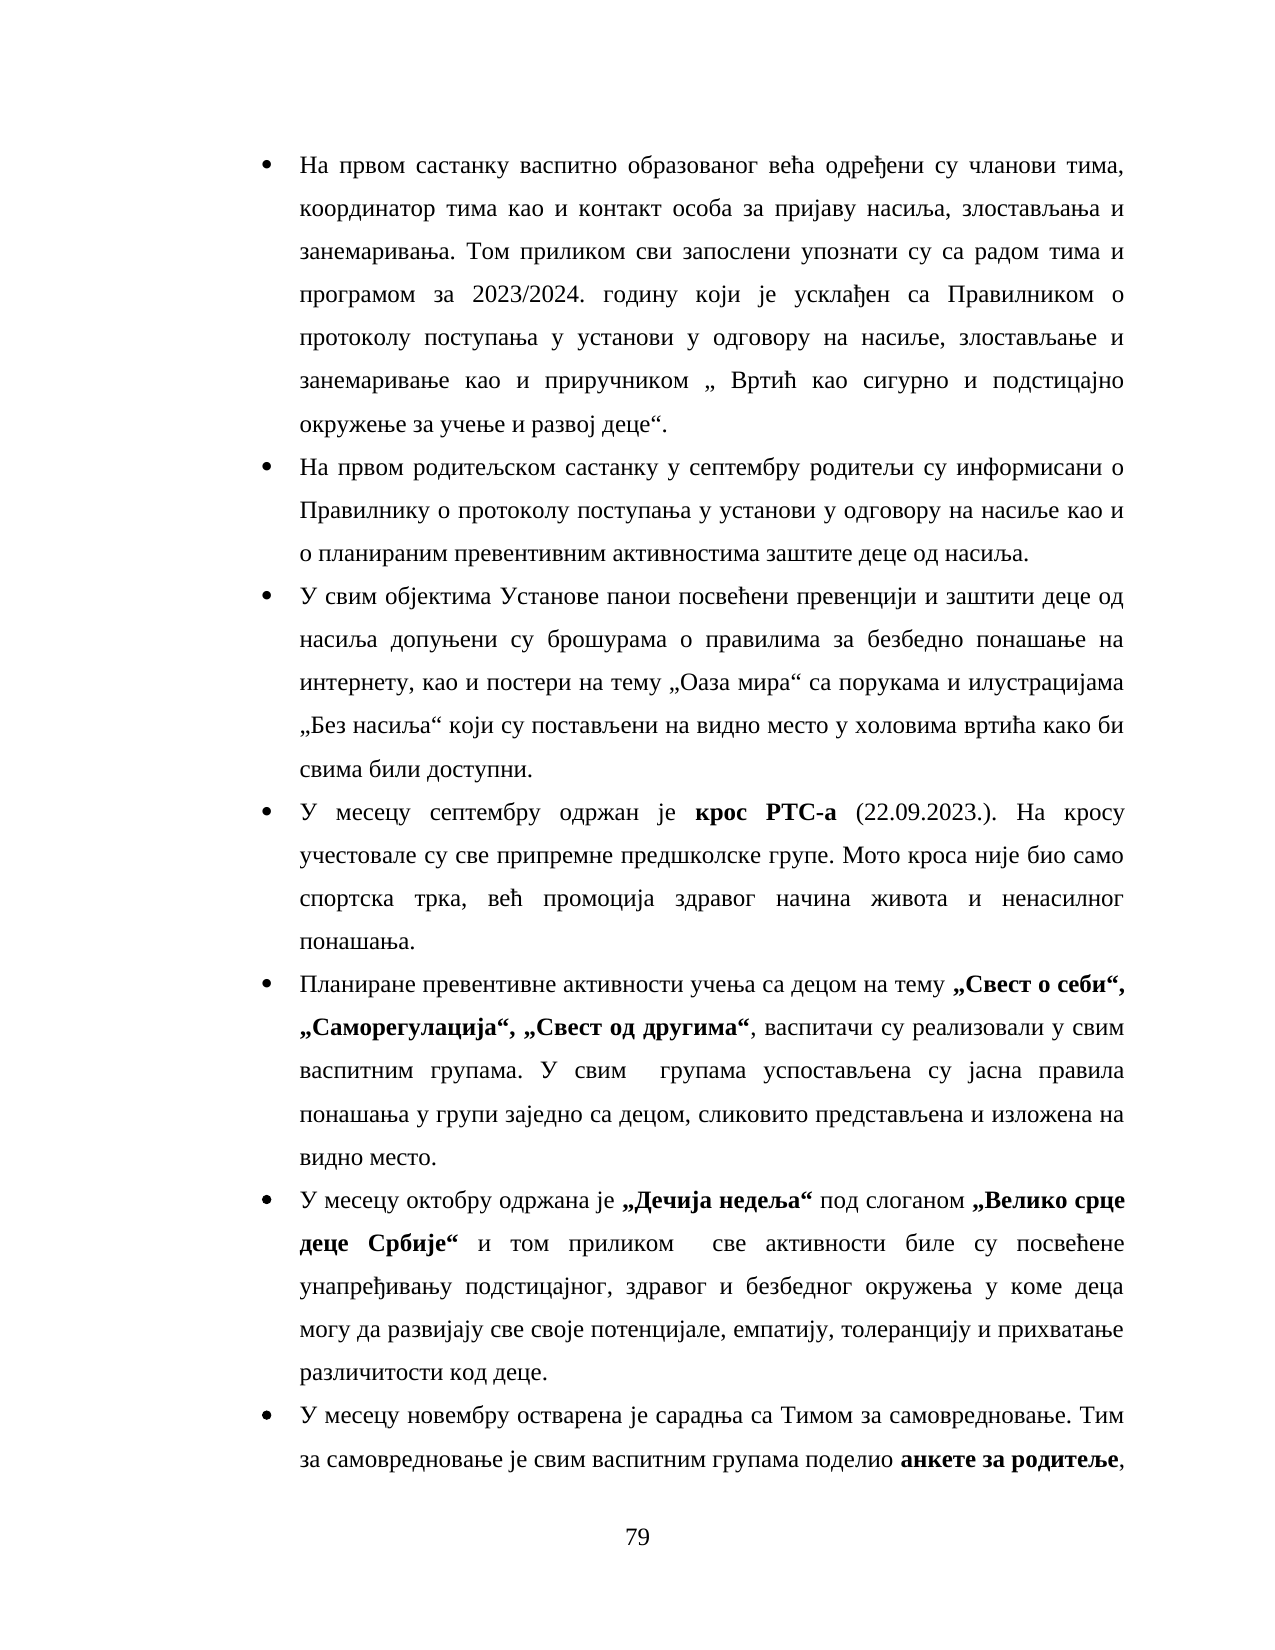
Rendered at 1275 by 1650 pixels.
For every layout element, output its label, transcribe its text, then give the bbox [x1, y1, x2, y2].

list У месецу септембру одржан је крос РТС-а (22.09.2023.). На кросу учестовале су све припремне предшколске групе. Мото кроса није био само спортска трка, већ промоција здравог начина живота и ненасилног понашања. [262, 797, 1125, 955]
list У свим објектима Установе панои посвећени превенцији и заштити деце од насиља допуњени су брошурама о правилима за безбедно понашање на интернету, као и постери на тему „Оаза мира“ са порукама и илустрацијама „Без насиља“ који су постављени на видно место у холовима вртића како би свима били доступни. [262, 581, 1125, 782]
list У месецу октобру одржана је „Дечија недеља“ под слоганом „Велико срце деце Србије“ и том приликом све активности биле су посвећене унапређивању подстицајног, здравог и безбедног окружења у коме деца могу да развијају све своје потенцијале, емпатију, толеранцију и прихватање различитости код деце. [262, 1185, 1125, 1386]
list Планиране превентивне активности учења са децом на тему „Свест о себи“, „Саморегулација“, „Свест од другима“, васпитачи су реализовали у свим васпитним групама. У свим групама успостављена су јасна правила понашања у групи заједно са децом, сликовито представљена и изложена на видно место. [262, 969, 1125, 1171]
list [262, 1401, 1125, 1472]
list На првом родитељском састанку у септембру родитељи су информисани о Правилнику о протоколу поступања у установи у одговору на насиље као и о планираним превентивним активностима заштите деце од насиља. [262, 452, 1125, 567]
list На првом састанку васпитно образованог већа одређени су чланови тима, координатор тима као и контакт особа за пријаву насиља, злостављања и занемаривања. Том приликом сви запослени упознати су са радом тима и програмом за 2023/2024. годину који је усклађен са Правилником о протоколу поступања у установи у одговору на насиље, злостављање и занемаривање као и приручником „ Вртић као сигурно и подстицајно окружење за учење и развој деце“. [262, 150, 1125, 437]
